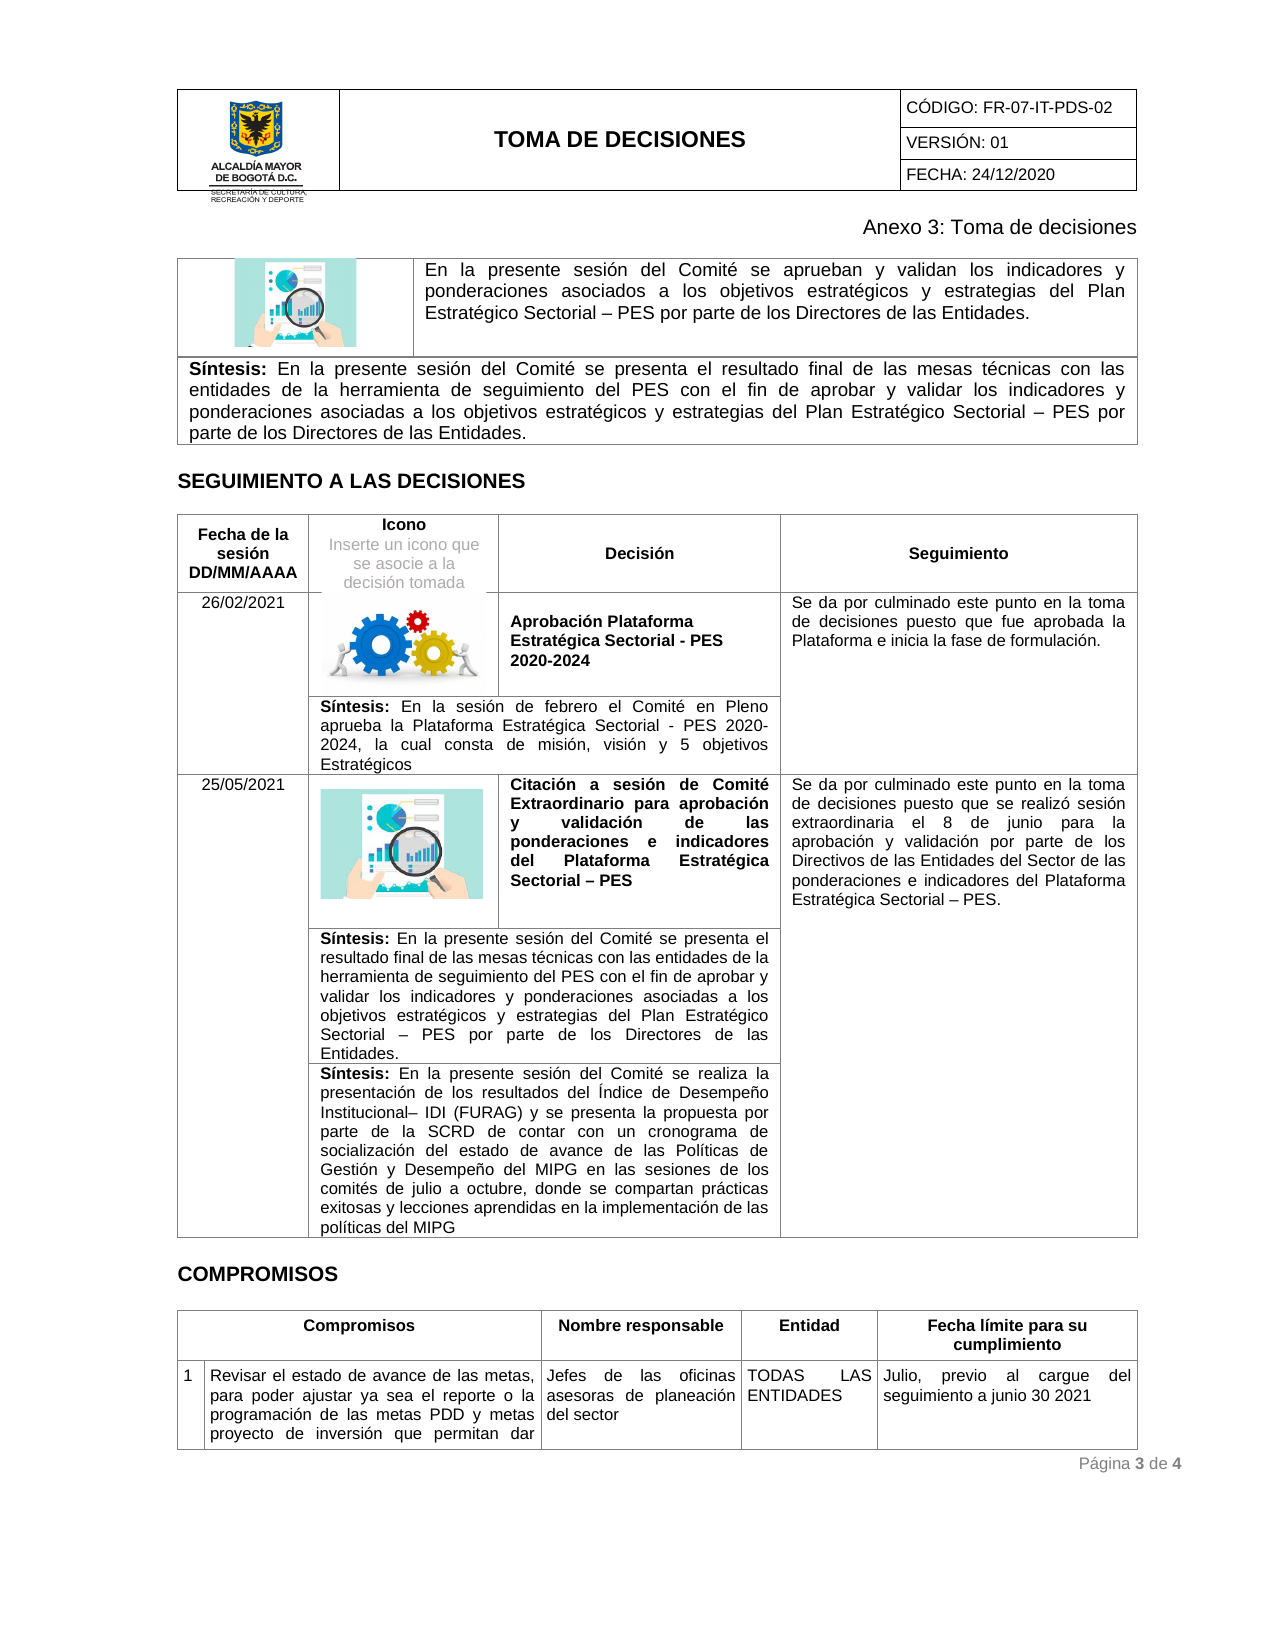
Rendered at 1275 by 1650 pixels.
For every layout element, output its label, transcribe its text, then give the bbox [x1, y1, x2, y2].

table_cell [487, 593, 498, 696]
table_cell Síntesis: En la sesión de febrero el Comité en Pleno aprueba la Plataforma Estratégica Sectorial - PES 2020-2024, la cual consta de misión, visión y 5 objetivos Estratégicos [309, 697, 780, 773]
table_cell Síntesis: En la presente sesión del Comité se realiza la presentación de los resultados del Índice de Desempeño Institucional– IDI (FURAG) y se presenta la propuesta por parte de la SCRD de contar con un cronograma de socialización del estado de avance de las Políticas de Gestión y Desempeño del MIPG en las sesiones de los comités de julio a octubre, donde se compartan prácticas exitosas y lecciones aprendidas en la implementación de las políticas del MIPG [309, 1064, 780, 1237]
table_cell Citación a sesión de Comité Extraordinario para aprobación y validación de las ponderaciones e indicadores del Plataforma Estratégica Sectorial – PES [499, 775, 780, 928]
table_cell Aprobación Plataforma Estratégica Sectorial - PES 2020-2024 [499, 593, 780, 696]
table_header Seguimiento [781, 515, 1137, 592]
table_header Fecha límite para su cumplimiento [878, 1311, 1137, 1360]
picture [320, 789, 484, 899]
table_cell 25/05/2021 [178, 775, 308, 1237]
table_header Compromisos [178, 1311, 541, 1360]
text COMPROMISOS [177, 1262, 1137, 1286]
table_cell 26/02/2021 [178, 593, 308, 773]
table_header Nombre responsable [542, 1311, 741, 1360]
picture [205, 191, 309, 204]
table_cell Se da por culminado este punto en la toma de decisiones puesto que fue aprobada la Plataforma e inicia la fase de formulación. [781, 593, 1137, 773]
table_header Fecha de la sesión DD/MM/AAAA [178, 515, 308, 592]
table_header Entidad [742, 1311, 877, 1360]
table_cell TODAS LAS ENTIDADES [742, 1361, 877, 1448]
table_cell [309, 775, 498, 928]
table_header Decisión [499, 515, 780, 592]
table_cell [309, 593, 321, 696]
table_header Icono Inserte un icono que se asocie a la decisión tomada [309, 515, 498, 592]
table_cell Síntesis: En la presente sesión del Comité se presenta el resultado final de las mesas técnicas con las entidades de la herramienta de seguimiento del PES con el fin de aprobar y validar los indicadores y ponderaciones asociadas a los objetivos estratégicos y estrategias del Plan Estratégico Sectorial – PES por parte de los Directores de las Entidades. [178, 358, 1137, 444]
table_cell En la presente sesión del Comité se aprueban y validan los indicadores y ponderaciones asociados a los objetivos estratégicos y estrategias del Plan Estratégico Sectorial – PES por parte de los Directores de las Entidades. [414, 259, 1137, 356]
table_cell Julio, previo al cargue del seguimiento a junio 30 2021 [878, 1361, 1137, 1448]
table_cell Se da por culminado este punto en la toma de decisiones puesto que se realizó sesión extraordinaria el 8 de junio para la aprobación y validación por parte de los Directivos de las Entidades del Sector de las ponderaciones e indicadores del Plataforma Estratégica Sectorial – PES. [781, 775, 1137, 1237]
picture [205, 98, 309, 190]
picture [234, 258, 357, 347]
table_cell 1 [178, 1361, 204, 1448]
table_cell [178, 259, 413, 356]
table_cell Síntesis: En la presente sesión del Comité se presenta el resultado final de las mesas técnicas con las entidades de la herramienta de seguimiento del PES con el fin de aprobar y validar los indicadores y ponderaciones asociadas a los objetivos estratégicos y estrategias del Plan Estratégico Sectorial – PES por parte de los Directores de las Entidades. [309, 929, 780, 1063]
text SEGUIMIENTO A LAS DECISIONES [177, 469, 1137, 493]
picture [321, 592, 487, 696]
table_cell Jefes de las oficinas asesoras de planeación del sector [542, 1361, 741, 1448]
